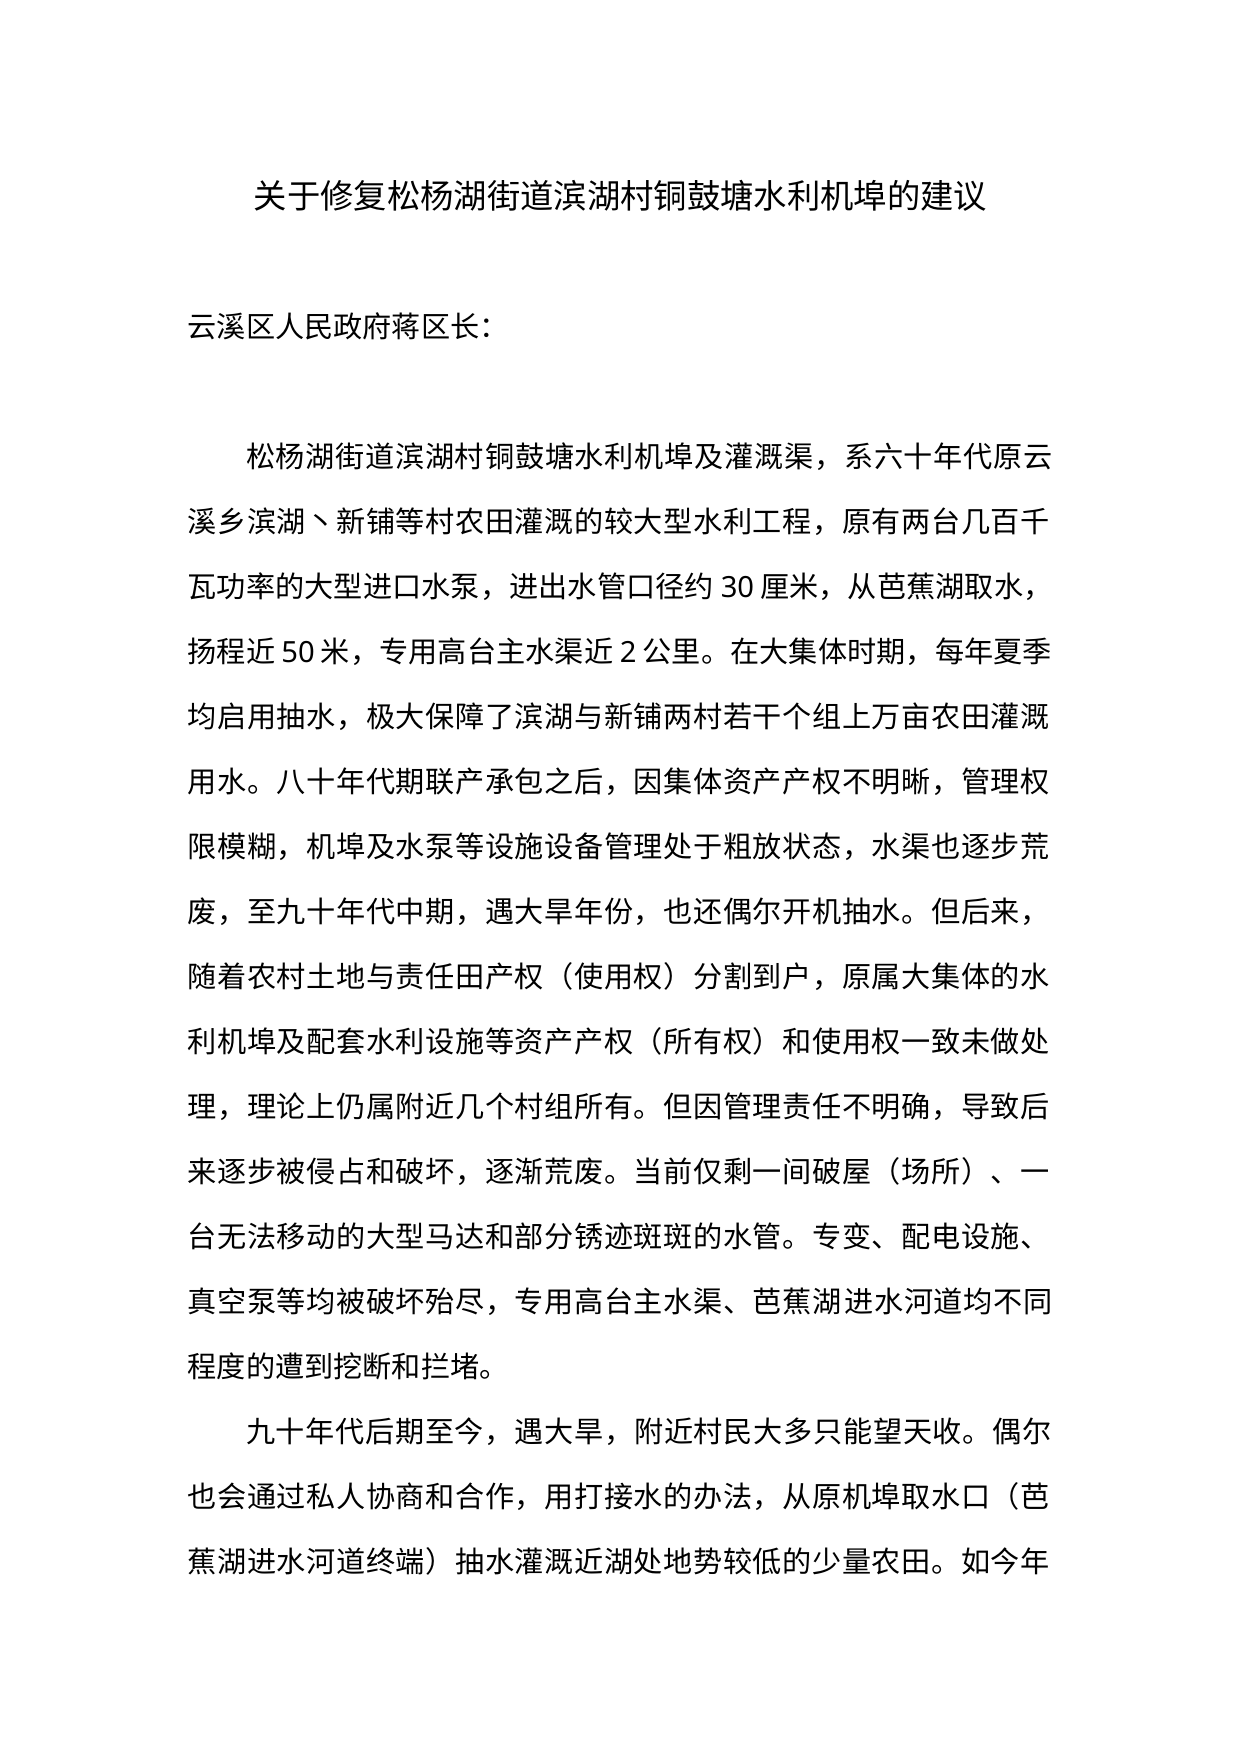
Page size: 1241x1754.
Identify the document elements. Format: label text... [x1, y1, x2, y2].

text 松杨湖街道滨湖村铜鼓塘水利机埠及灌溉渠，系六十年代原云溪乡滨湖丶新铺等村农田灌溉的较大型水利工程，原有两台几百千瓦功率的大型进口水泵，进出水管口径约30厘米，从芭蕉湖取水，扬程近50米，专用高台主水渠近2公里。在大集体时期，每年夏季均启用抽水，极大保障了滨湖与新铺两村若干个组上万亩农田灌溉用水。八十年代期联产承包之后，因集体资产产权不明晰，管理权限模糊，机埠及水泵等设施设备管理处于粗放状态，水渠也逐步荒废，至九十年代中期，遇大旱年份，也还偶尔开机抽水。但后来，随着农村土地与责任田产权（使用权）分割到户，原属大集体的水利机埠及配套水利设施等资产产权（所有权）和使用权一致未做处理，理论上仍属附近几个村组所有。但因管理责任不明确，导致后来逐步被侵占和破坏，逐渐荒废。当前仅剩一间破屋（场所）、一台无法移动的大型马达和部分锈迹斑斑的水管。专变、配电设施、真空泵等均被破坏殆尽，专用高台主水渠、芭蕉湖进水河道均不同程度的遭到挖断和拦堵。 [187, 422, 1053, 1397]
text 云溪区人民政府蒋区长： [187, 292, 1053, 357]
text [187, 1397, 1053, 1592]
text 关于修复松杨湖街道滨湖村铜鼓塘水利机埠的建议 [187, 162, 1053, 227]
